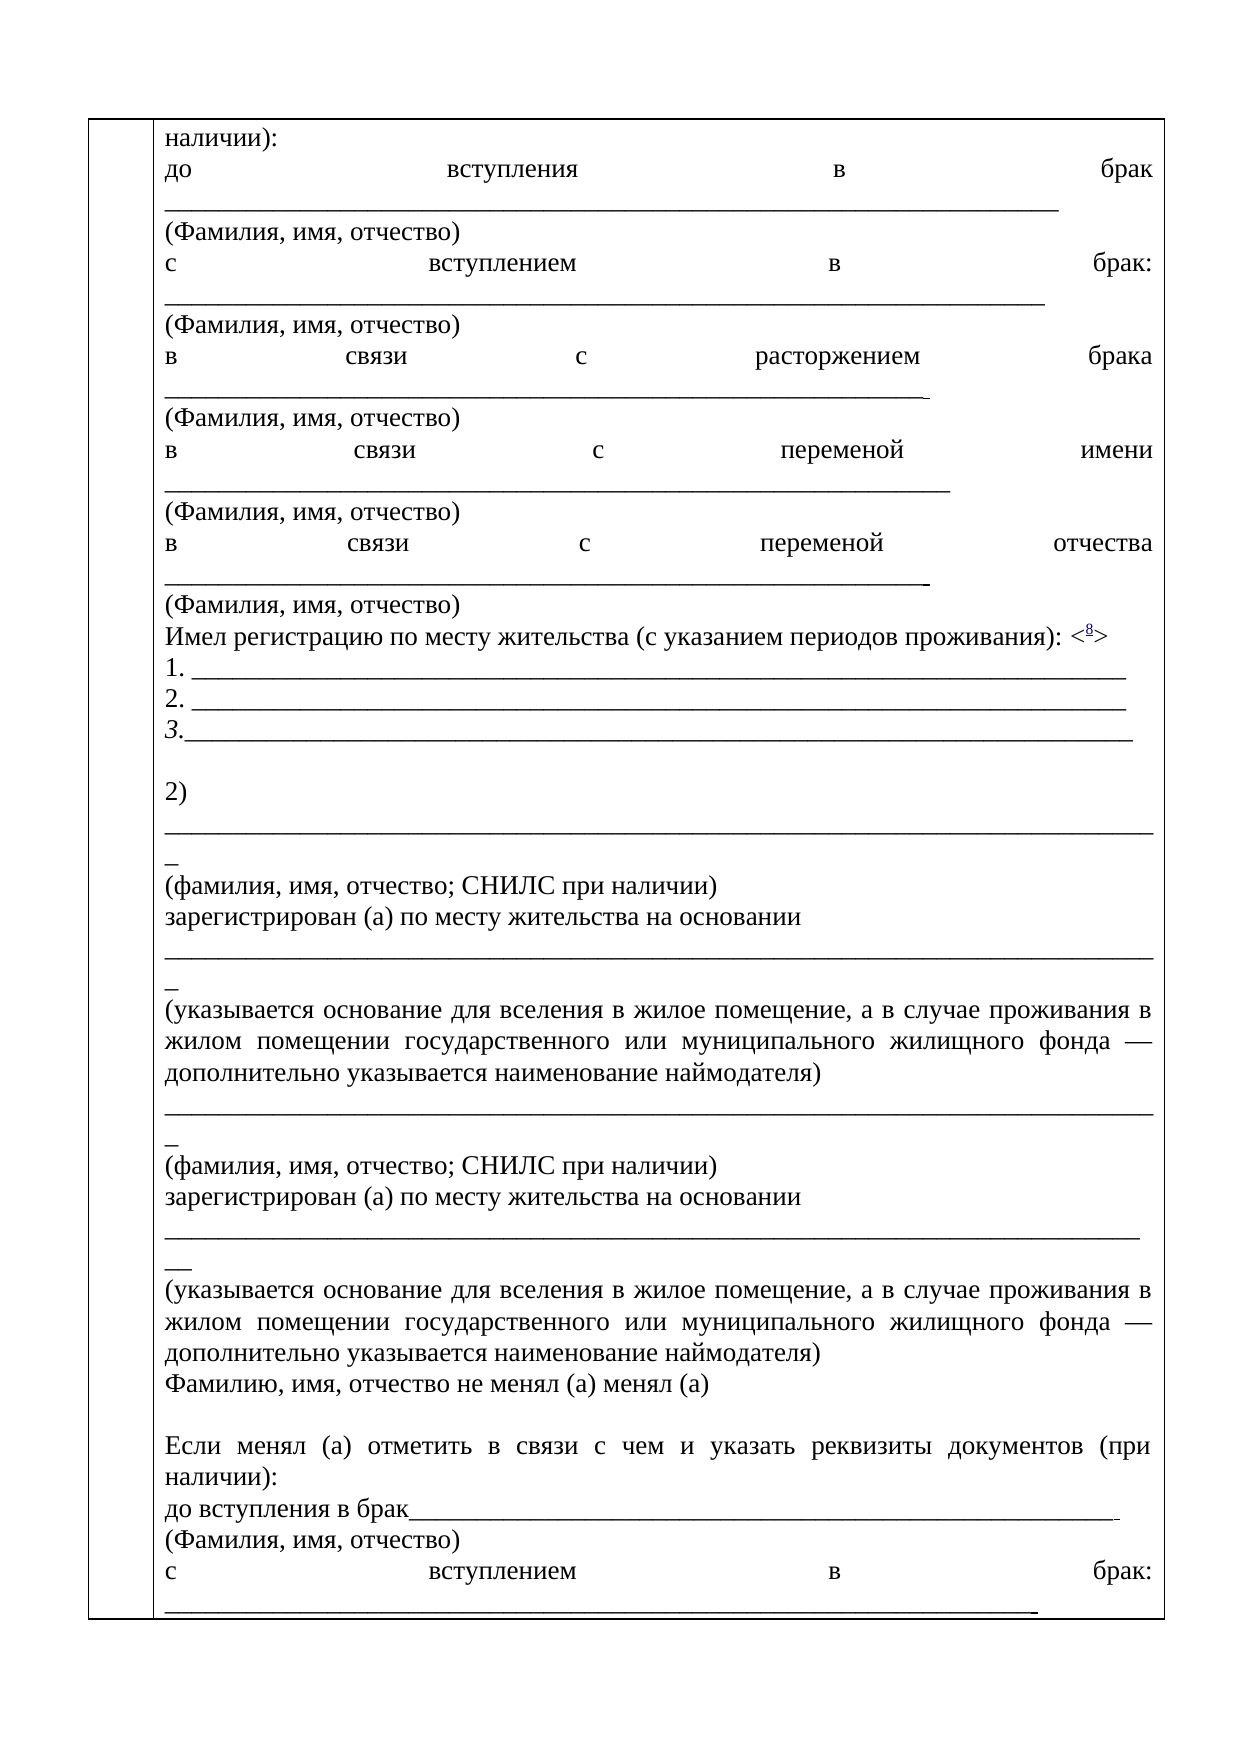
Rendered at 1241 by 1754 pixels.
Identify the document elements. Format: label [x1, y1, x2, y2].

table_cell [154, 120, 1164, 1618]
